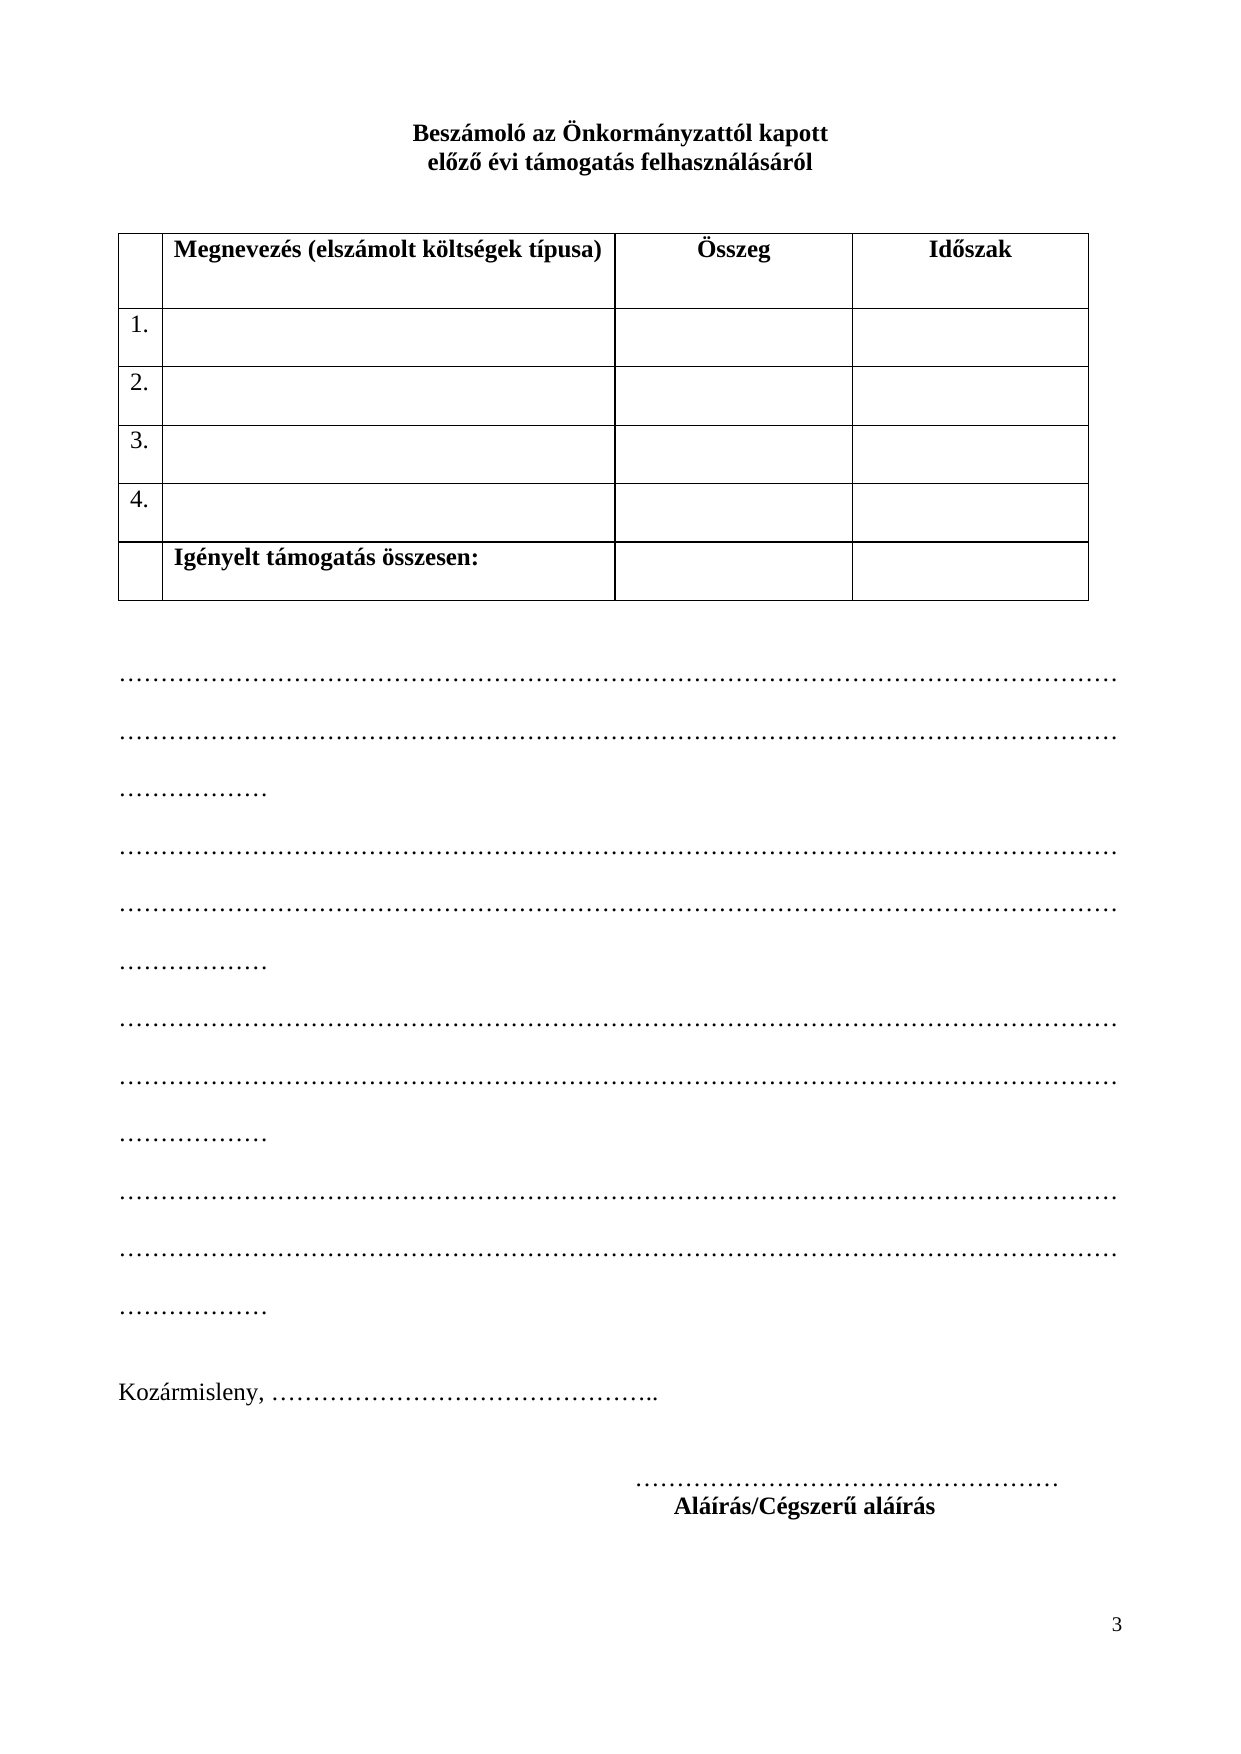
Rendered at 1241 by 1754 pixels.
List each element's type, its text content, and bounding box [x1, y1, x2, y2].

table_cell [163, 367, 614, 424]
text …………………………………………………………………………………………………………………………………………………………………………………………………………………………………… [118, 831, 1122, 974]
table_cell [616, 484, 852, 541]
table_cell 4. [119, 484, 162, 541]
text …………………………………………………………………………………………………………………………………………………………………………………………………………………………………… [118, 1176, 1122, 1319]
table_cell [853, 367, 1088, 424]
table_cell [163, 484, 614, 541]
table_cell [616, 367, 852, 424]
text …………………………………………… [118, 1463, 1122, 1491]
table_cell [853, 484, 1088, 541]
text Beszámoló az Önkormányzattól kapott [118, 118, 1122, 147]
table_cell [163, 309, 614, 366]
text előző évi támogatás felhasználásáról [118, 147, 1122, 176]
text Aláírás/Cégszerű aláírás [118, 1491, 1122, 1520]
table_cell [616, 426, 852, 483]
table_cell [616, 309, 852, 366]
table_header [119, 234, 162, 308]
table_cell [853, 426, 1088, 483]
table_cell 1. [119, 309, 162, 366]
text Kozármisleny, ……………………………………….. [118, 1377, 1122, 1406]
table_cell 2. [119, 367, 162, 424]
text …………………………………………………………………………………………………………………………………………………………………………………………………………………………………… [118, 658, 1122, 802]
table_header Időszak [853, 234, 1088, 308]
table_cell [616, 543, 852, 600]
table_cell 3. [119, 426, 162, 483]
table_cell [853, 309, 1088, 366]
table_cell [163, 426, 614, 483]
table_cell Igényelt támogatás összesen: [163, 543, 614, 600]
text …………………………………………………………………………………………………………………………………………………………………………………………………………………………………… [118, 1003, 1122, 1147]
table_header Megnevezés (elszámolt költségek típusa) [163, 234, 614, 308]
table_cell [119, 543, 162, 600]
table_cell [853, 543, 1088, 600]
table_header Összeg [616, 234, 852, 308]
